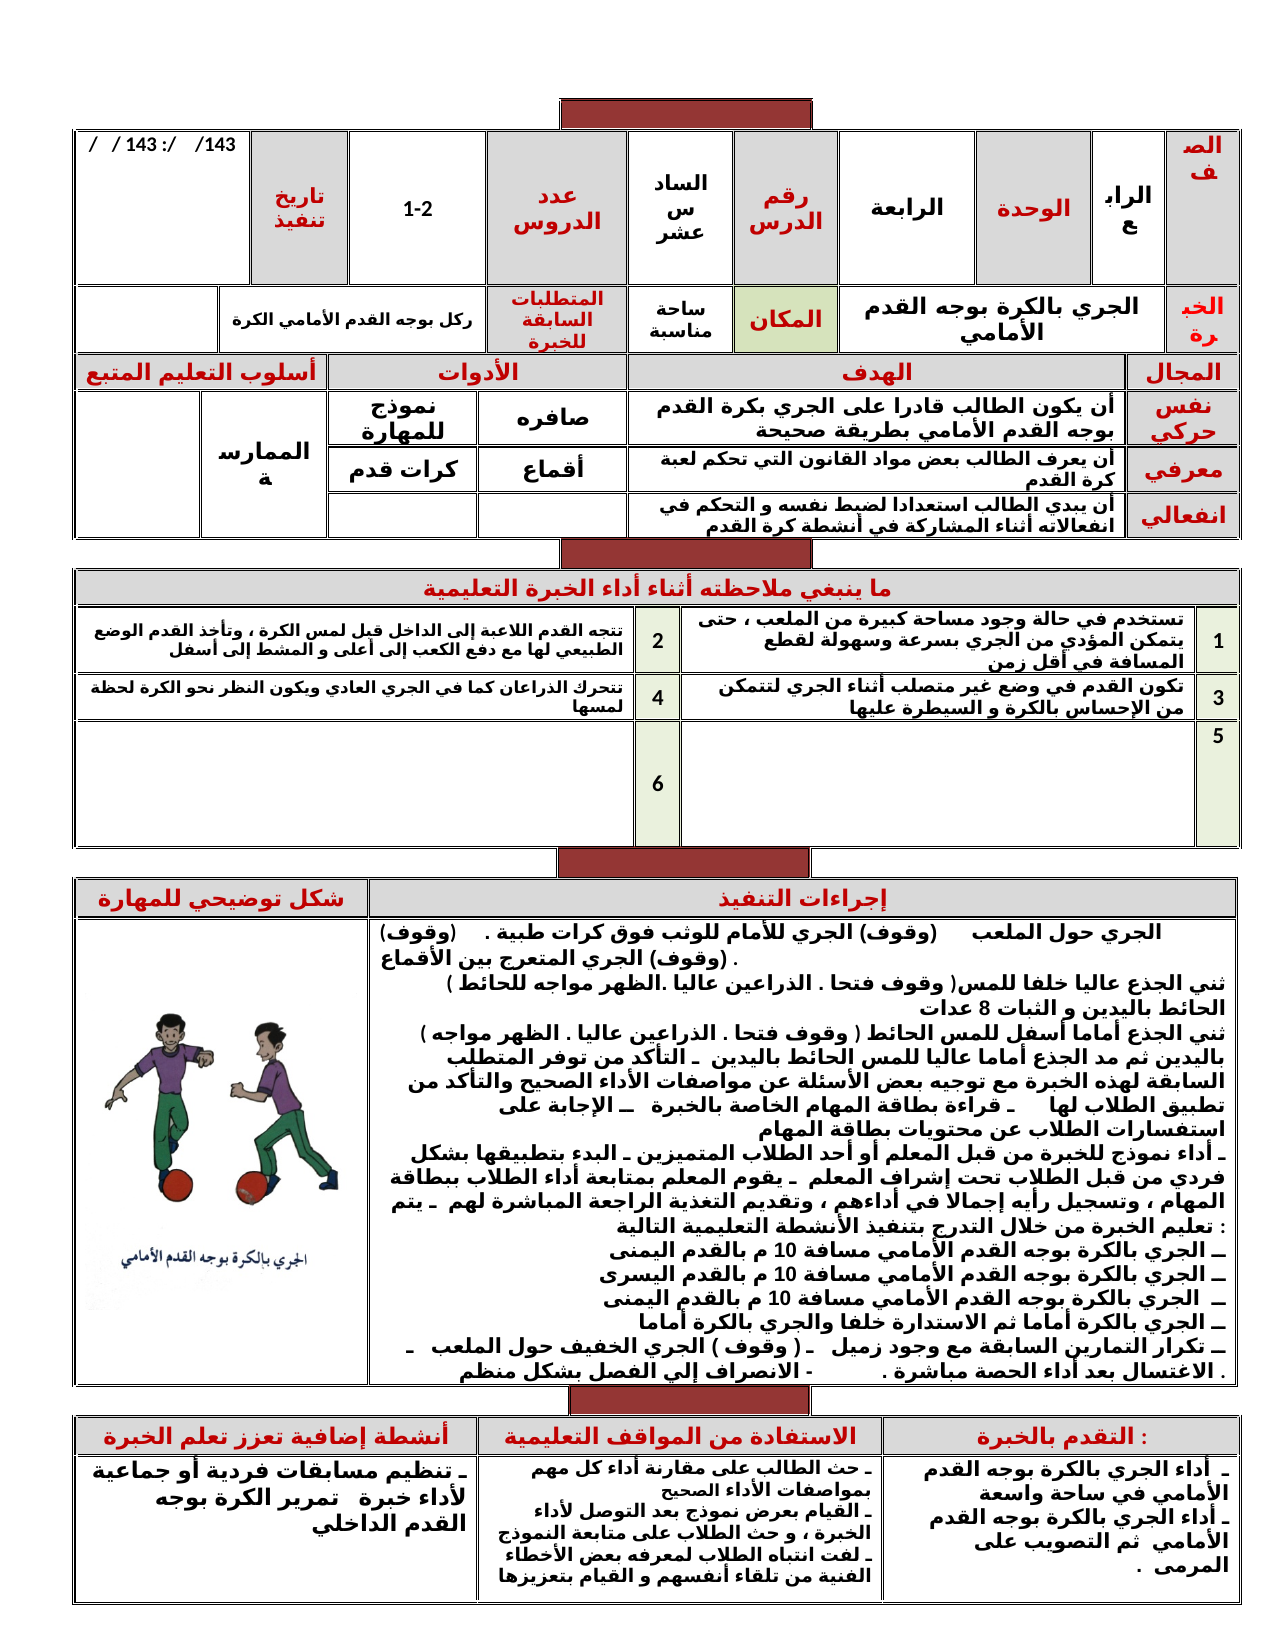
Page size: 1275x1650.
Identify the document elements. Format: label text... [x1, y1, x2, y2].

table_cell أقماع [479, 448, 626, 491]
table_cell [479, 494, 626, 537]
table_cell 6 [636, 722, 679, 846]
table_cell الجري بالكرة بوجه القدم الأمامي [840, 287, 1164, 352]
table_cell 5 [1197, 719, 1239, 846]
table_cell ساحة مناسبة [629, 287, 732, 352]
table_cell تكون القدم في وضع غير متصلب أثناء الجري لتتمكن من الإحساس بالكرة و السيطرة عليها [682, 675, 1194, 718]
table_cell الرابع [1093, 132, 1164, 284]
table_cell الخبرة [1166, 284, 1240, 352]
table_cell [559, 849, 808, 877]
table_cell معرفي [1126, 444, 1240, 491]
table_cell شكل توضيحي للمهارة [76, 878, 367, 916]
table_cell المكان [735, 287, 837, 352]
table_cell [76, 719, 633, 846]
table_cell ـ حث الطالب على مقارنة أداء كل مهم بمواصفات الأداء الصحيح ـ القيام بعرض نموذج بعد التوصل لأداء الخبرة ، و حث الطلاب على متابعة النموذج ـ لفت انتباه الطلاب لمعرفه بعض الأخطاء الفنية من تلقاء أنفسهم و القيام بتعزيزها [478, 1454, 883, 1602]
table_cell 2 [636, 608, 679, 672]
table_cell الأدوات [329, 355, 626, 388]
table_cell أن يبدي الطالب استعدادا لضبط نفسه و التحكم في انفعالاته أثناء المشاركة في أنشطة كرة القدم [629, 494, 1124, 537]
table_cell ـ تنظيم مسابقات فردية أو جماعية لأداء خبرة تمرير الكرة بوجه القدم الداخلي [74, 1454, 478, 1602]
table_cell تتجه القدم اللاعبة إلى الداخل قبل لمس الكرة ، وتأخذ القدم الوضع الطبيعي لها مع دفع الكعب إلى أعلى و المشط إلى أسفل [74, 604, 634, 672]
table_cell الرابعة [840, 132, 974, 284]
table_cell أن يكون الطالب قادرا على الجري بكرة القدم بوجه القدم الأمامي بطريقة صحيحة [629, 392, 1124, 444]
table_cell [76, 389, 199, 537]
table_cell أسلوب التعليم المتبع [74, 352, 328, 388]
table_cell (وقوف) الجري حول الملعب (وقوف) الجري للأمام للوثب فوق كرات طبية . (وقوف) الجري المتعرج بين الأقماع . ( وقوف فتحا . الذراعين عاليا .الظهر مواجه للحائط )ثني الجذع عاليا خلفا للمس الحائط باليدين و الثبات 8 عدات ( وقوف فتحا . الذراعين عاليا . الظهر مواجه ) ثني الجذع أماما أسفل للمس الحائط باليدين ثم مد الجذع أماما عاليا للمس الحائط باليدين ـ التأكد من توفر المتطلب السابقة لهذه الخبرة مع توجيه بعض الأسئلة عن مواصفات الأداء الصحيح والتأكد من تطبيق الطلاب لها ـ قراءة بطاقة المهام الخاصة بالخبرة ــ الإجابة على استفسارات الطلاب عن محتويات بطاقة المهام ـ أداء نموذج للخبرة من قبل المعلم أو أحد الطلاب المتميزين ـ البدء بتطبيقها بشكل فردي من قبل الطلاب تحت إشراف المعلم ـ يقوم المعلم بمتابعة أداء الطلاب ببطاقة المهام ، وتسجيل رأيه إجمالا في أداءهم ، وتقديم التغذية الراجعة المباشرة لهم ـ يتم تعليم الخبرة من خلال التدرج بتنفيذ الأنشطة التعليمية التالية : ــ الجري بالكرة بوجه القدم الأمامي مسافة 10 م بالقدم اليمنى ــ الجري بالكرة بوجه القدم الأمامي مسافة 10 م بالقدم اليسرى ــ الجري بالكرة بوجه القدم الأمامي مسافة 10 م بالقدم اليمنى ــ الجري بالكرة أماما ثم الاستدارة خلفا والجري بالكرة أماما ــ تكرار التمارين السابقة مع وجود زميل ـ ( وقوف ) الجري الخفيف حول الملعب ـ الاغتسال بعد أداء الحصة مباشرة . - الانصراف إلي الفصل بشكل منظم . [370, 920, 1235, 1383]
table_cell 3 [1196, 672, 1240, 718]
table_cell الممارسة [202, 392, 326, 537]
table_cell تستخدم في حالة وجود مساحة كبيرة من الملعب ، حتى يتمكن المؤدي من الجري بسرعة وسهولة لقطع المسافة في أقل زمن [682, 608, 1194, 672]
table_cell الهدف [629, 355, 1124, 388]
table_cell عدد الدروس [488, 132, 626, 284]
table_cell ما ينبغي ملاحظته أثناء أداء الخبرة التعليمية [74, 568, 1240, 604]
table_cell [571, 1387, 808, 1414]
table_cell رقم الدرس [735, 132, 837, 284]
table_cell [329, 494, 476, 537]
table_cell الوحدة [977, 132, 1090, 284]
table_cell [562, 540, 810, 568]
table_cell نموذج للمهارة [329, 392, 476, 444]
table_cell نفس حركي [1128, 389, 1239, 444]
table_cell تتحرك الذراعان كما في الجري العادي ويكون النظر نحو الكرة لحظة لمسها [74, 672, 634, 718]
table_cell ركل بوجه القدم الأمامي الكرة [220, 287, 485, 352]
table_cell أنشطة إضافية تعزز تعلم الخبرة [76, 1416, 476, 1454]
table_cell ـ أداء الجري بالكرة بوجه القدم الأمامي في ساحة واسعة ـ أداء الجري بالكرة بوجه القدم الأمامي ثم التصويب على المرمى . [883, 1454, 1240, 1602]
table_cell / / 143 :/ /143 [76, 130, 249, 284]
table_cell [682, 722, 1194, 846]
table_cell 4 [636, 675, 679, 718]
table_cell أن يعرف الطالب بعض مواد القانون التي تحكم لعبة كرة القدم [629, 448, 1124, 491]
table_header [561, 99, 812, 128]
table_cell السادس عشر [629, 132, 732, 284]
table_cell التقدم بالخبرة : [884, 1415, 1240, 1454]
table_cell صافره [479, 392, 626, 444]
table_cell الصف [1167, 129, 1240, 284]
table_cell [76, 916, 367, 1383]
table_cell المجال [1126, 352, 1240, 388]
table_cell تاريخ تنفيذ [252, 132, 347, 284]
table_cell انفعالي [1128, 491, 1239, 537]
table_cell الاستفادة من المواقف التعليمية [479, 1418, 881, 1454]
table_cell إجراءات التنفيذ [370, 880, 1235, 916]
table_cell 1-2 [350, 132, 485, 284]
table_cell المتطلبات السابقة للخبرة [488, 287, 626, 352]
table_cell كرات قدم [329, 448, 476, 491]
table_cell [74, 284, 218, 352]
table_cell 1 [1196, 604, 1240, 672]
picture [85, 993, 357, 1310]
